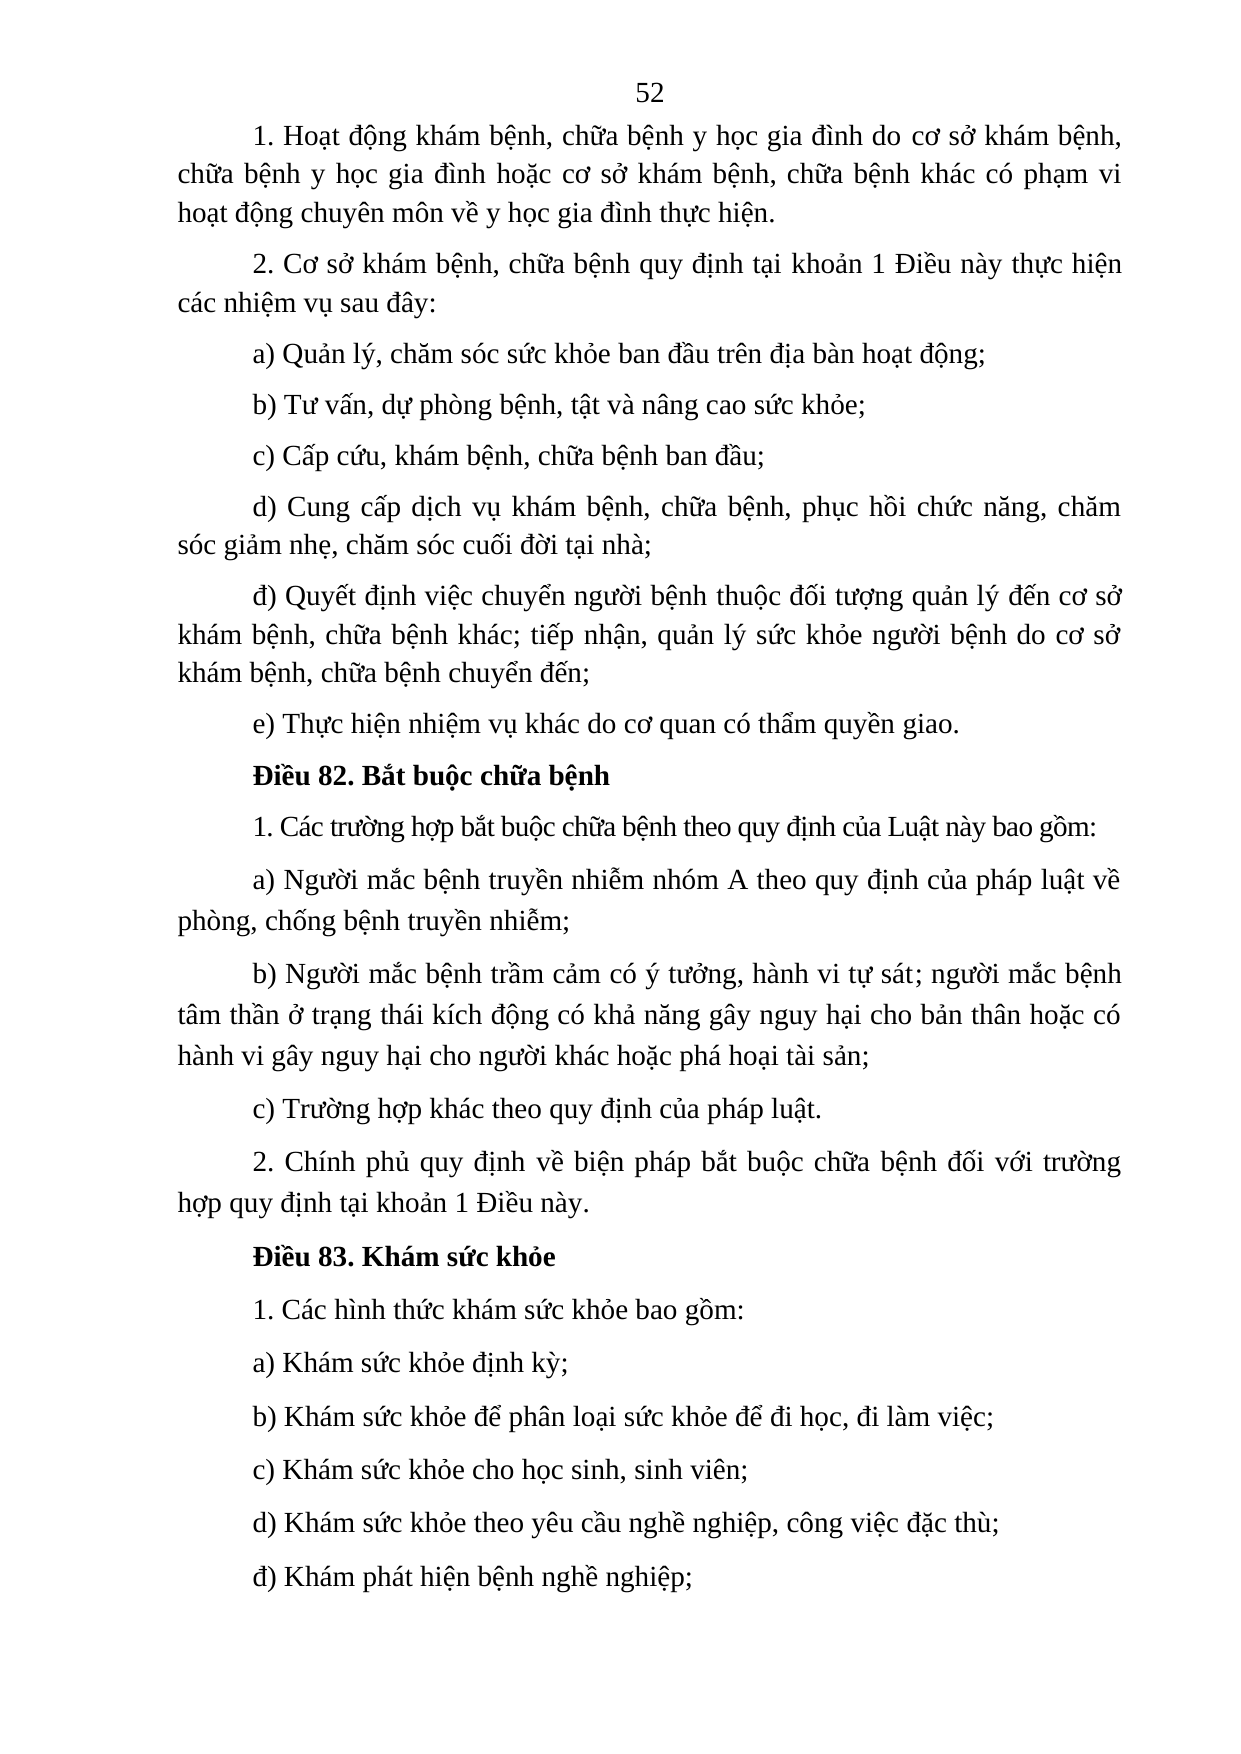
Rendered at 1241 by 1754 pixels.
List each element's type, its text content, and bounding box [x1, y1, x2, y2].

text b) Khám sức khỏe để phân loại sức khỏe để đi học, đi làm việc; [177, 1399, 1122, 1432]
text a) Quản lý, chăm sóc sức khỏe ban đầu trên địa bàn hoạt động; [177, 336, 1122, 369]
text a) Người mắc bệnh truyền nhiễm nhóm A theo quy định của pháp luật về phòng, chống bệnh truyền nhiễm; [177, 862, 1122, 936]
text b) Tư vấn, dự phòng bệnh, tật và nâng cao sức khỏe; [177, 387, 1122, 420]
text a) Khám sức khỏe định kỳ; [177, 1345, 1122, 1379]
text đ) Quyết định việc chuyển người bệnh thuộc đối tượng quản lý đến cơ sở khám bệnh, chữa bệnh khác; tiếp nhận, quản lý sức khỏe người bệnh do cơ sở khám bệnh, chữa bệnh chuyển đến; [177, 578, 1122, 689]
text e) Thực hiện nhiệm vụ khác do cơ quan có thẩm quyền giao. [177, 707, 1122, 740]
text 2. Chính phủ quy định về biện pháp bắt buộc chữa bệnh đối với trường hợp quy định tại khoản 1 Điều này. [177, 1144, 1122, 1219]
text đ) Khám phát hiện bệnh nghề nghiệp; [177, 1559, 1122, 1592]
text Điều 83. Khám sức khỏe [177, 1239, 1122, 1272]
text c) Cấp cứu, khám bệnh, chữa bệnh ban đầu; [177, 438, 1122, 471]
text b) Người mắc bệnh trầm cảm có ý tưởng, hành vi tự sát; người mắc bệnh tâm thần ở trạng thái kích động có khả năng gây nguy hại cho bản thân hoặc có hành vi gây nguy hại cho người khác hoặc phá hoại tài sản; [177, 956, 1122, 1071]
text Điều 82. Bắt buộc chữa bệnh [177, 758, 1122, 791]
text c) Khám sức khỏe cho học sinh, sinh viên; [177, 1452, 1122, 1486]
text c) Trường hợp khác theo quy định của pháp luật. [177, 1091, 1122, 1125]
text 1. Các trường hợp bắt buộc chữa bệnh theo quy định của Luật này bao gồm: [177, 809, 1122, 842]
text 2. Cơ sở khám bệnh, chữa bệnh quy định tại khoản 1 Điều này thực hiện các nhiệm vụ sau đây: [177, 246, 1122, 318]
text 1. Hoạt động khám bệnh, chữa bệnh y học gia đình do cơ sở khám bệnh, chữa bệnh y học gia đình hoặc cơ sở khám bệnh, chữa bệnh khác có phạm vi hoạt động chuyên môn về y học gia đình thực hiện. [177, 118, 1122, 229]
text 1. Các hình thức khám sức khỏe bao gồm: [177, 1292, 1122, 1326]
text d) Khám sức khỏe theo yêu cầu nghề nghiệp, công việc đặc thù; [177, 1505, 1122, 1539]
text d) Cung cấp dịch vụ khám bệnh, chữa bệnh, phục hồi chức năng, chăm sóc giảm nhẹ, chăm sóc cuối đời tại nhà; [177, 489, 1122, 561]
